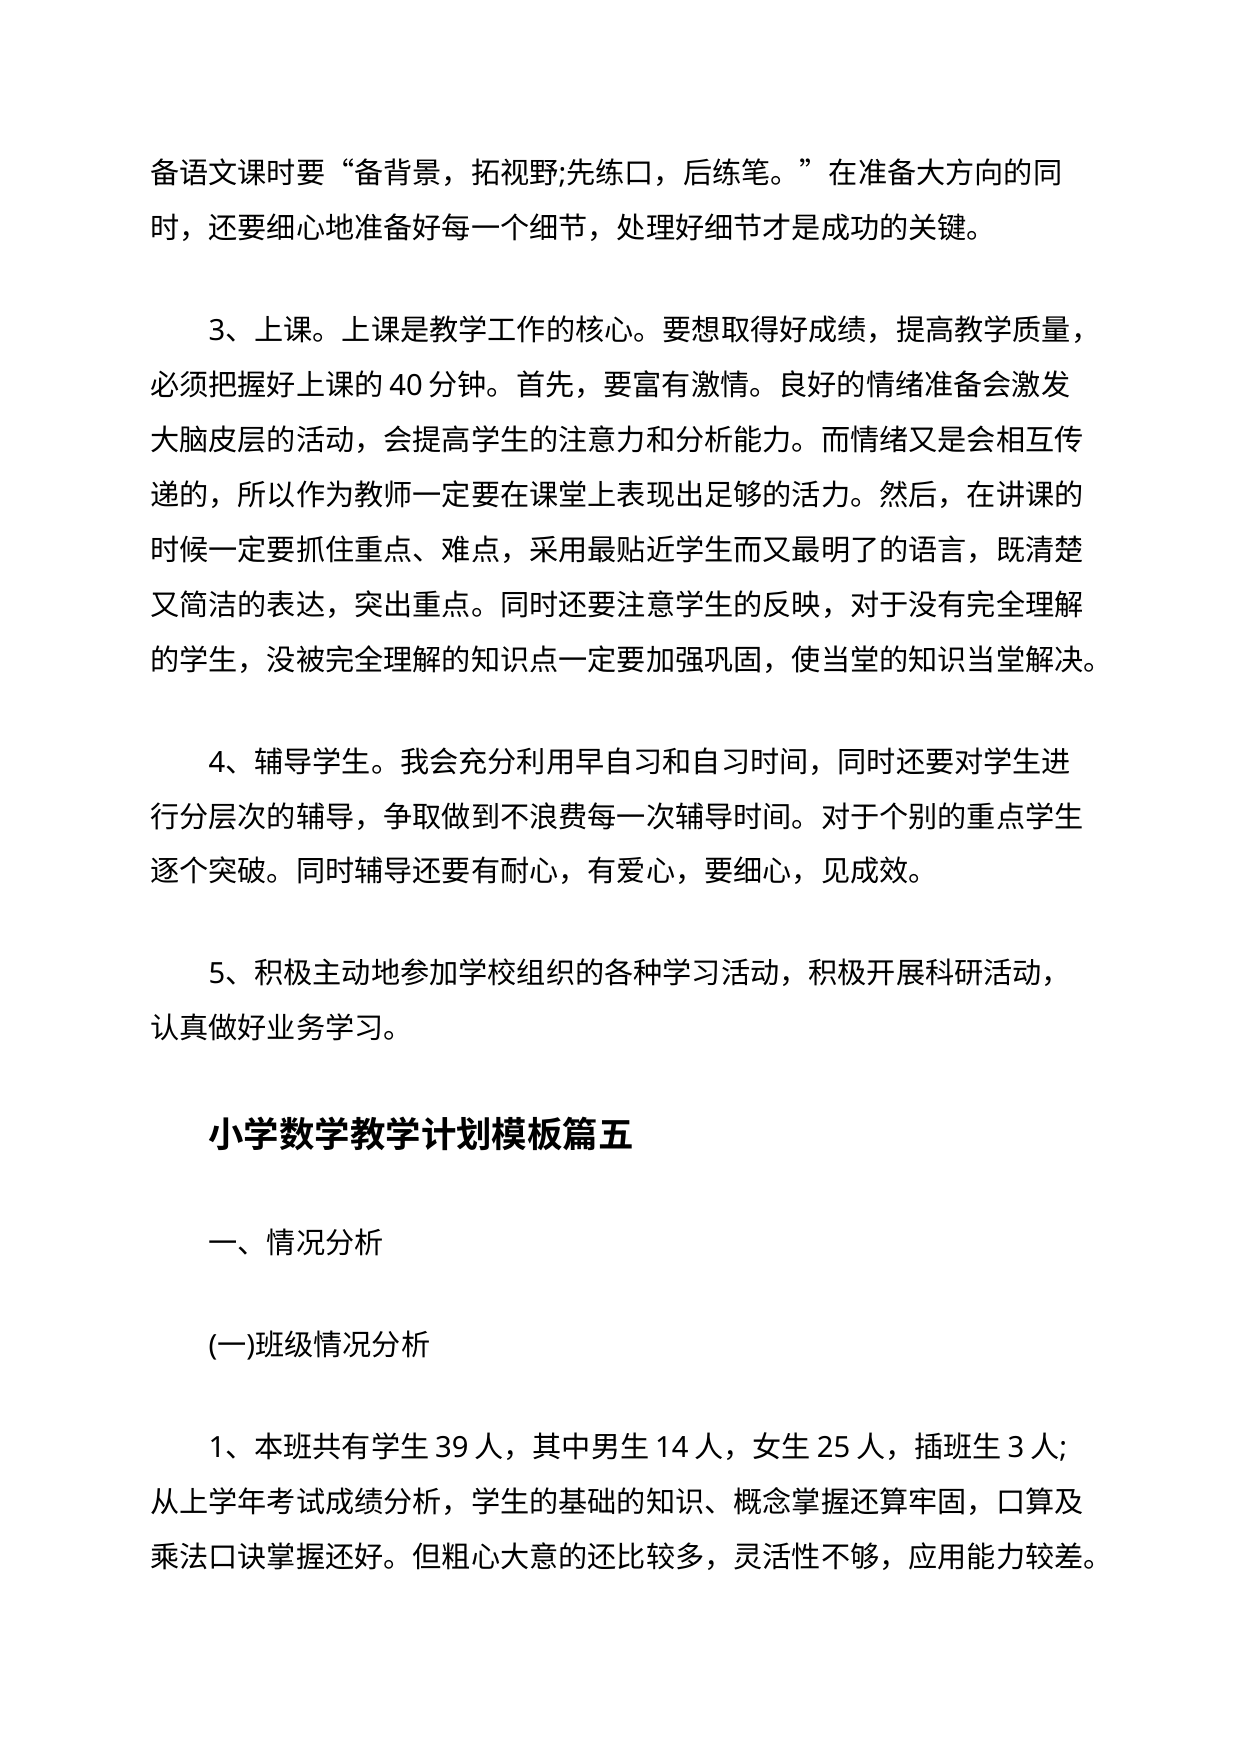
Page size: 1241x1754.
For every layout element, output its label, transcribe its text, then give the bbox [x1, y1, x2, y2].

text (一)班级情况分析 [150, 1322, 1090, 1364]
text 一、情况分析 [150, 1220, 1090, 1262]
text 5、积极主动地参加学校组织的各种学习活动，积极开展科研活动，认真做好业务学习。 [150, 950, 1090, 1047]
text 4、辅导学生。我会充分利用早自习和自习时间，同时还要对学生进行分层次的辅导，争取做到不浪费每一次辅导时间。对于个别的重点学生逐个突破。同时辅导还要有耐心，有爱心，要细心，见成效。 [150, 738, 1090, 890]
text 小学数学教学计划模板篇五 [150, 1107, 1090, 1158]
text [150, 150, 1090, 247]
text 3、上课。上课是教学工作的核心。要想取得好成绩，提高教学质量，必须把握好上课的40分钟。首先，要富有激情。良好的情绪准备会激发大脑皮层的活动，会提高学生的注意力和分析能力。而情绪又是会相互传递的，所以作为教师一定要在课堂上表现出足够的活力。然后，在讲课的时候一定要抓住重点、难点，采用最贴近学生而又最明了的语言，既清楚又简洁的表达，突出重点。同时还要注意学生的反映，对于没有完全理解的学生，没被完全理解的知识点一定要加强巩固，使当堂的知识当堂解决。 [150, 307, 1090, 679]
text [150, 1424, 1090, 1576]
